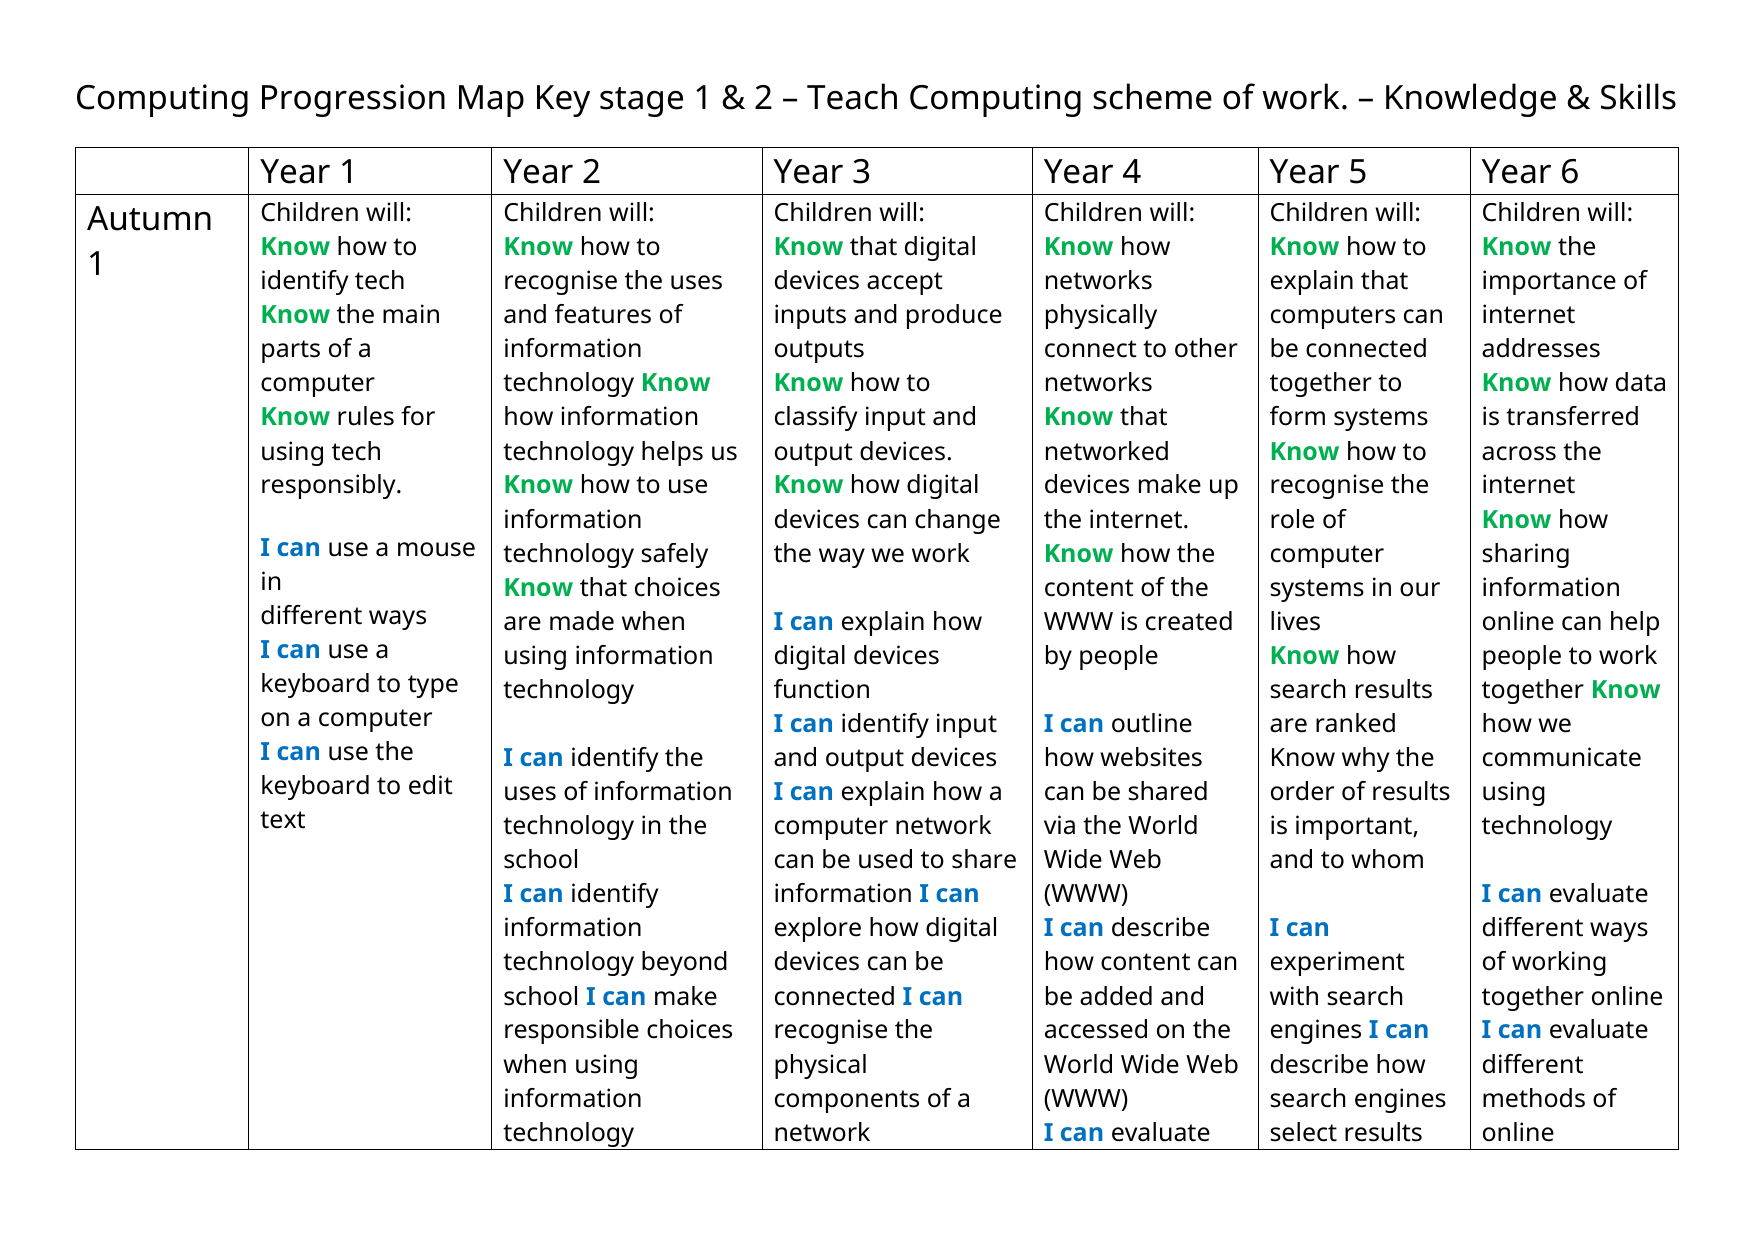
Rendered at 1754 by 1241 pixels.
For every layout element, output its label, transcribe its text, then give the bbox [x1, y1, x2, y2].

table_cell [1033, 195, 1258, 1148]
table_cell Autumn 1 [76, 195, 248, 1148]
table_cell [763, 195, 1032, 1148]
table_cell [492, 195, 762, 1148]
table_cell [249, 195, 491, 1148]
table_header Year 1 [249, 148, 491, 194]
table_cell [1471, 195, 1678, 1148]
table_header Year 4 [1033, 148, 1258, 194]
table_header Year 5 [1259, 148, 1470, 194]
table_header Year 6 [1471, 148, 1678, 194]
table_header Year 3 [763, 148, 1032, 194]
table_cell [1259, 195, 1470, 1148]
table_header Year 2 [492, 148, 762, 194]
table_header [76, 148, 248, 194]
